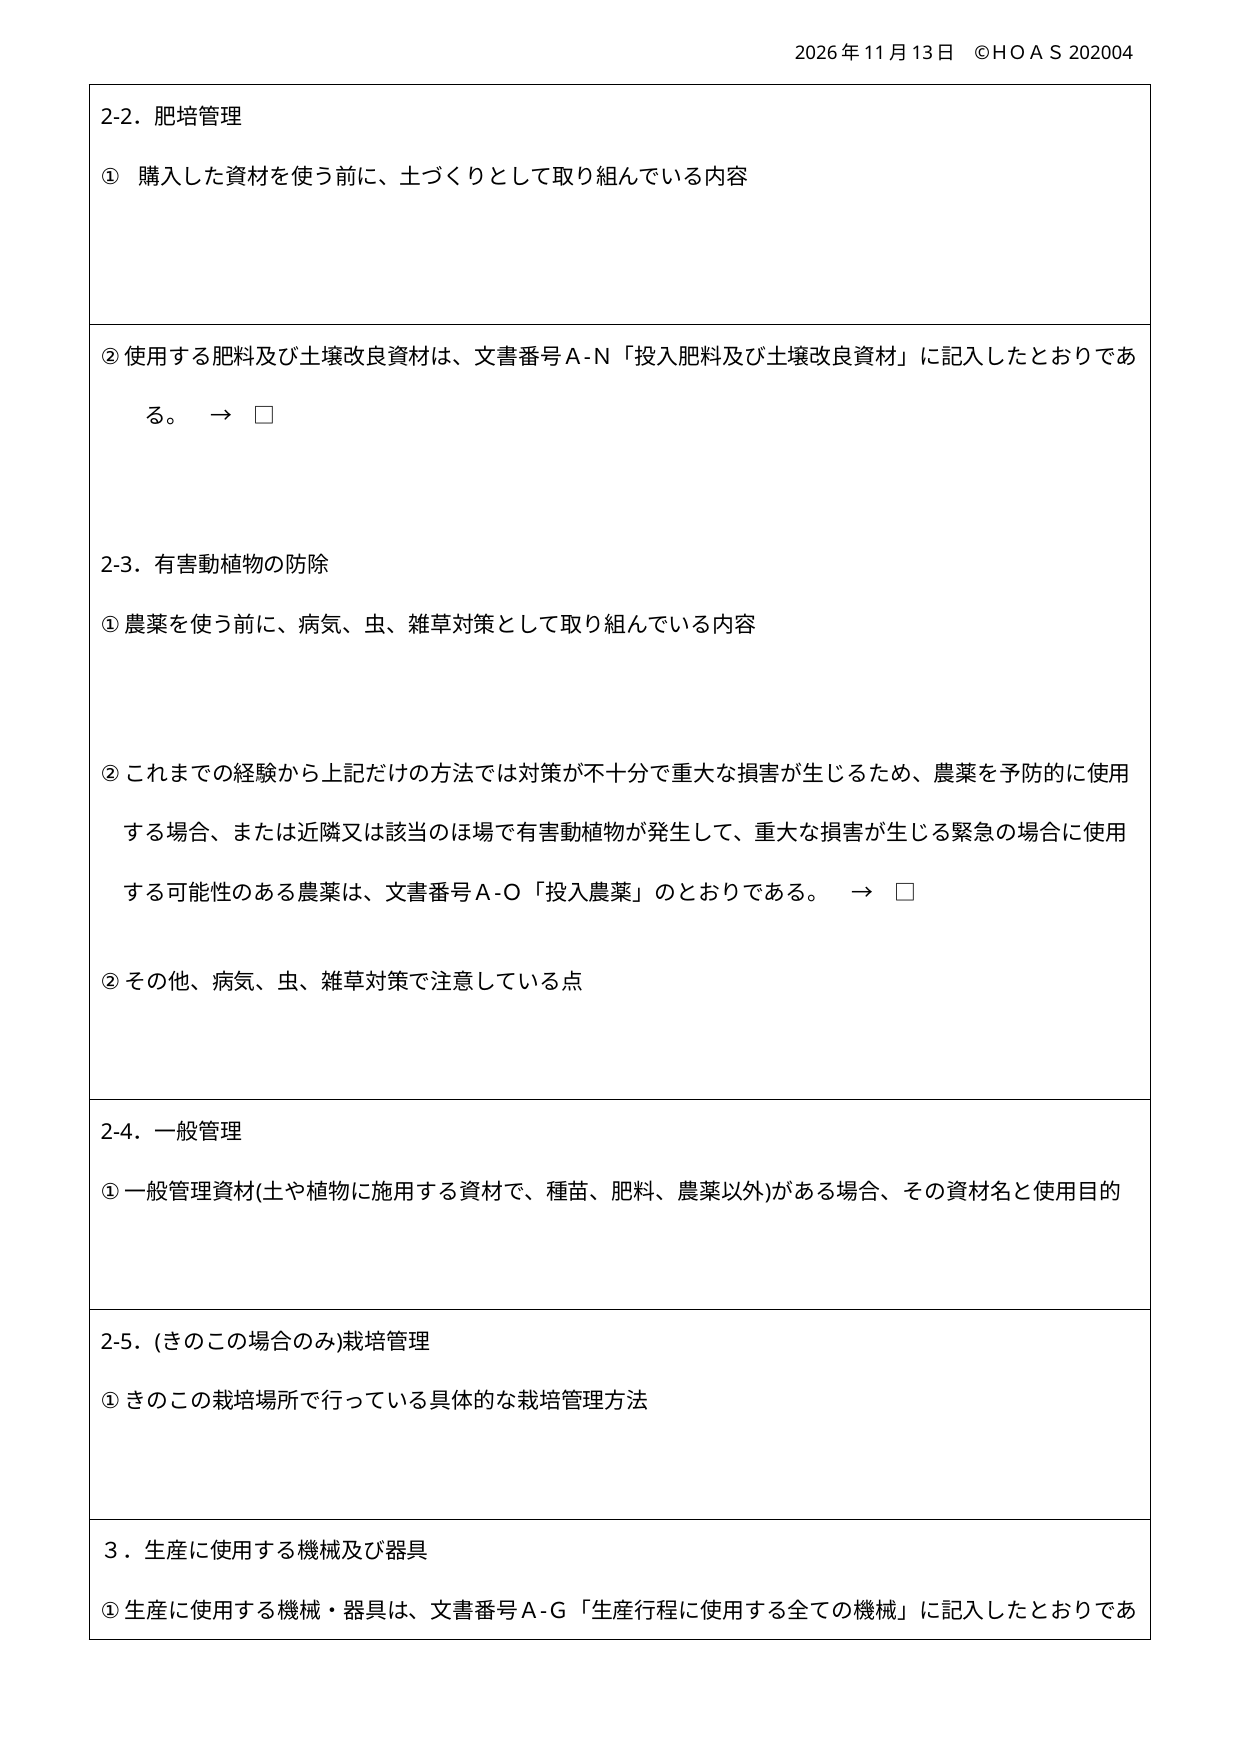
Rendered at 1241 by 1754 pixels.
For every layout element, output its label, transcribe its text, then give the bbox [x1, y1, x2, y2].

table_cell ②使用する肥料及び土壌改良資材は、文書番号Ａ-Ｎ「投入肥料及び土壌改良資材」に記入したとおりである。 → □ 2-3．有害動植物の防除 ①農薬を使う前に、病気、虫、雑草対策として取り組んでいる内容 ②これまでの経験から上記だけの方法では対策が不十分で重大な損害が生じるため、農薬を予防的に使用 する場合、または近隣又は該当のほ場で有害動植物が発生して、重大な損害が生じる緊急の場合に使用 する可能性のある農薬は、文書番号Ａ-Ｏ「投入農薬」のとおりである。 → □ ②その他、病気、虫、雑草対策で注意している点 [90, 325, 1150, 1099]
table_cell 2-2．肥培管理 購入した資材を使う前に、土づくりとして取り組んでいる内容 [90, 85, 1150, 324]
table_cell 2-4．一般管理 ①一般管理資材(土や植物に施用する資材で、種苗、肥料、農薬以外)がある場合、その資材名と使用目的 [90, 1100, 1150, 1309]
table_cell 2-5．(きのこの場合のみ)栽培管理 ①きのこの栽培場所で行っている具体的な栽培管理方法 [90, 1310, 1150, 1518]
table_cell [90, 1520, 1150, 1639]
